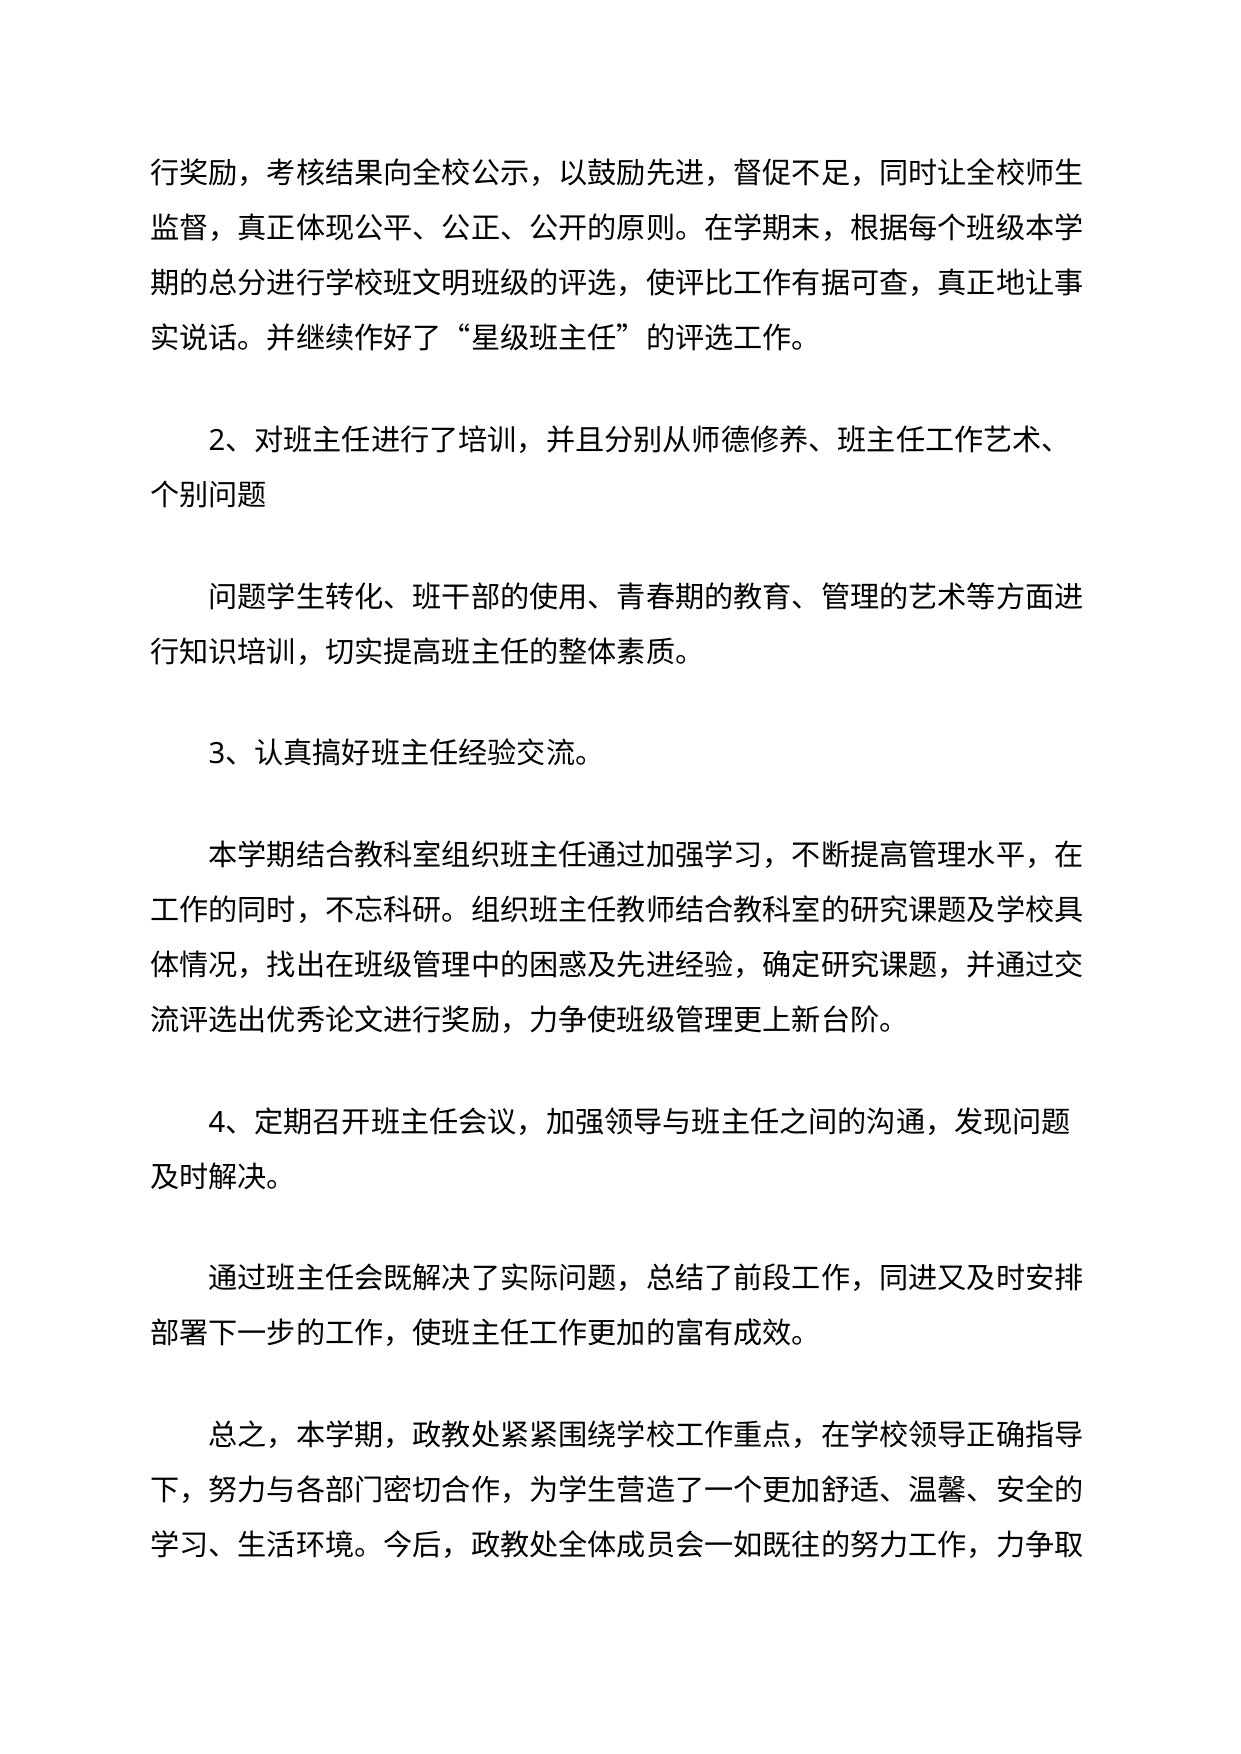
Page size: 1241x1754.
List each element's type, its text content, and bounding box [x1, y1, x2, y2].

text 2、对班主任进行了培训，并且分别从师德修养、班主任工作艺术、个别问题 [150, 416, 1090, 514]
text 本学期结合教科室组织班主任通过加强学习，不断提高管理水平，在工作的同时，不忘科研。组织班主任教师结合教科室的研究课题及学校具体情况，找出在班级管理中的困惑及先进经验，确定研究课题，并通过交流评选出优秀论文进行奖励，力争使班级管理更上新台阶。 [150, 832, 1090, 1039]
text 3、认真搞好班主任经验交流。 [150, 730, 1090, 772]
text 通过班主任会既解决了实际问题，总结了前段工作，同进又及时安排部署下一步的工作，使班主任工作更加的富有成效。 [150, 1255, 1090, 1352]
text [150, 150, 1090, 357]
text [150, 1412, 1090, 1564]
text 4、定期召开班主任会议，加强领导与班主任之间的沟通，发现问题及时解决。 [150, 1098, 1090, 1196]
text 问题学生转化、班干部的使用、青春期的教育、管理的艺术等方面进行知识培训，切实提高班主任的整体素质。 [150, 573, 1090, 670]
